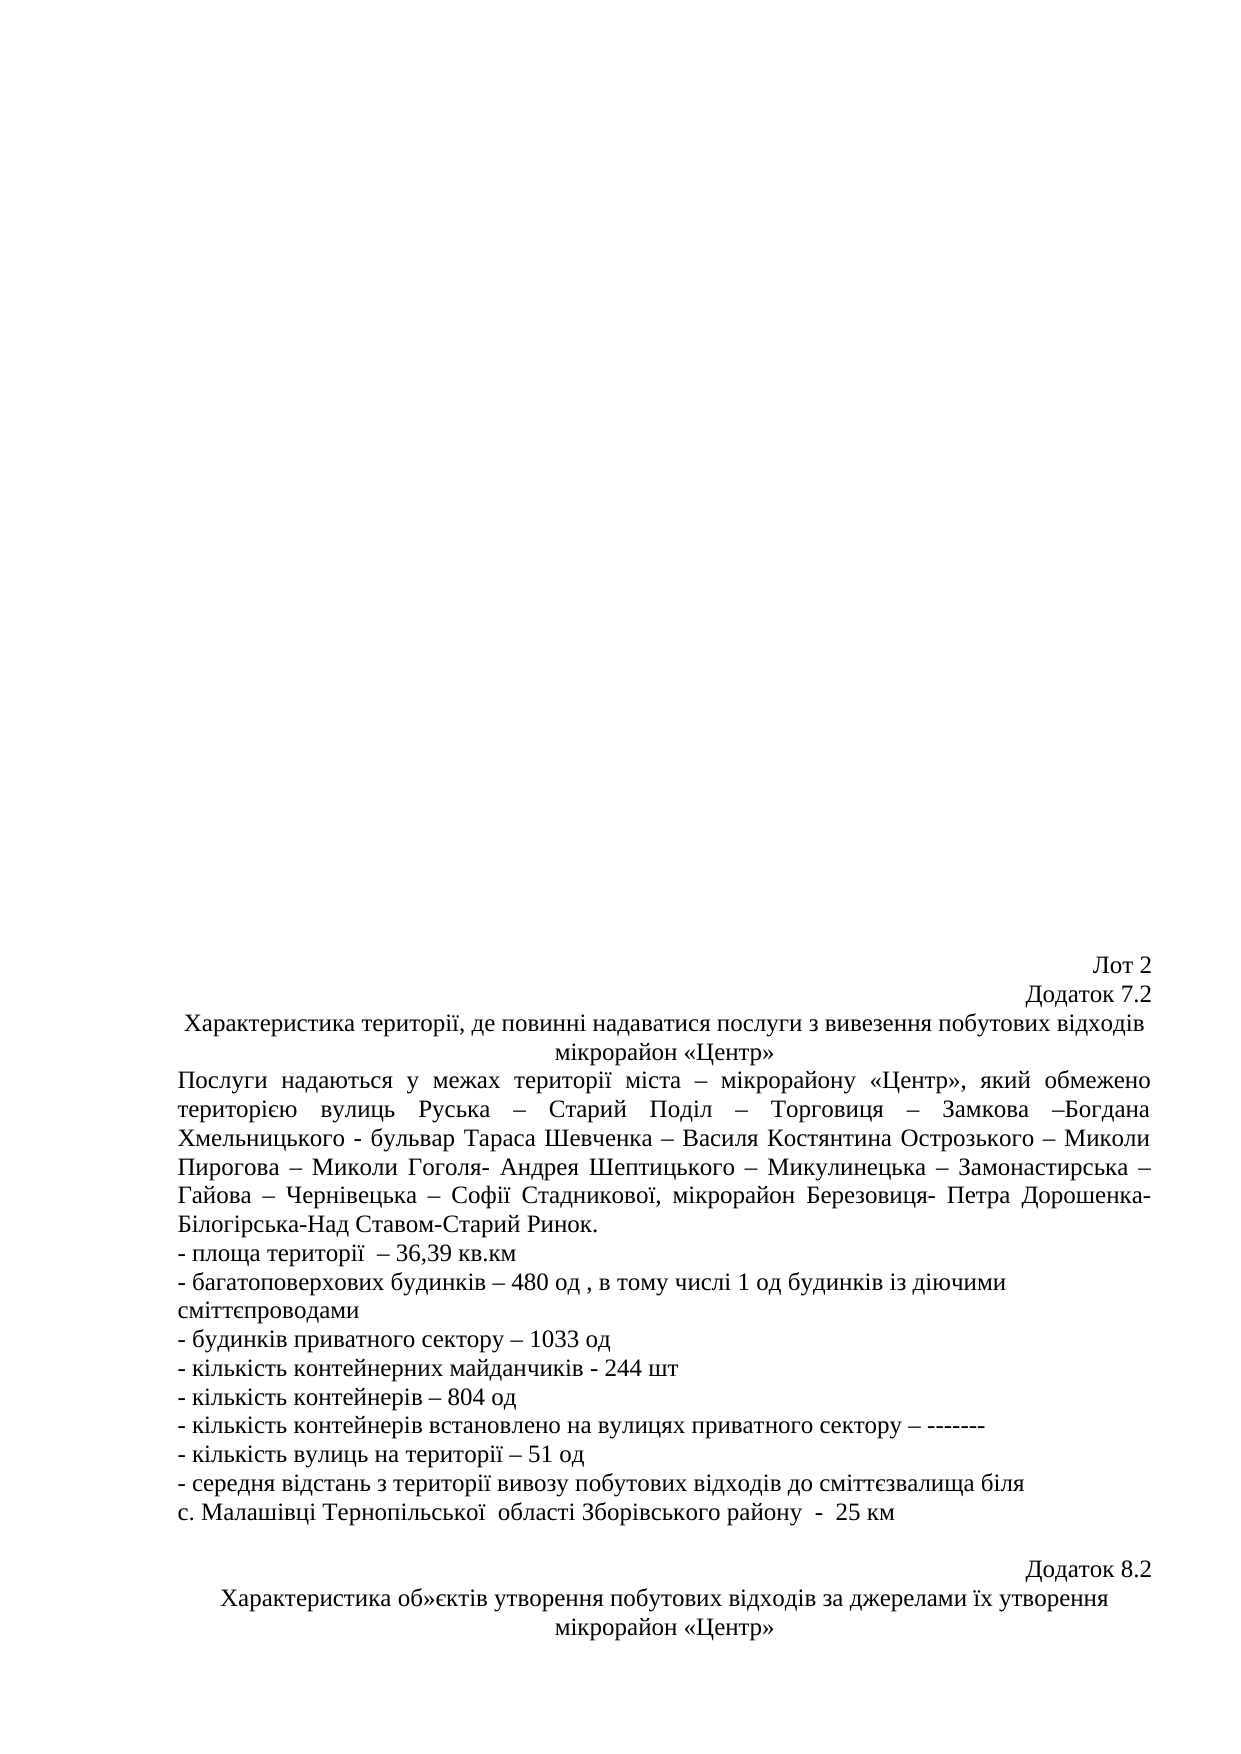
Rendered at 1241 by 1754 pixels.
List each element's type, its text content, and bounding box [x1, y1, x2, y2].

text - будинків приватного сектору – 1033 од [177, 1324, 1152, 1353]
text Додаток 7.2 [177, 979, 1152, 1008]
text - кількість контейнерів – 804 од [177, 1382, 1152, 1410]
text - багатоповерхових будинків – 480 од , в тому числі 1 од будинків із діючими сміттєпроводами [177, 1267, 1152, 1324]
text - середня відстань з території вивозу побутових відходів до сміттєзвалища біля [177, 1468, 1152, 1497]
text Лот 2 [177, 950, 1152, 979]
text Додаток 8.2 [177, 1554, 1152, 1583]
text - площа території – 36,39 кв.км [177, 1238, 1152, 1267]
text Характеристика території, де повинні надаватися послуги з вивезення побутових відходів мікрорайон «Центр» [177, 1008, 1152, 1065]
text с. Малашівці Тернопільської області Зборівського району - 25 км [177, 1497, 1152, 1525]
text - кількість контейнерів встановлено на вулицях приватного сектору – ------- [177, 1410, 1152, 1439]
text - кількість контейнерних майданчиків - 244 шт [177, 1353, 1152, 1382]
text - кількість вулиць на території – 51 од [177, 1439, 1152, 1468]
text Послуги надаються у межах території міста – мікрорайону «Центр», який обмежено територією вулиць Руська – Старий Поділ – Торговиця – Замкова –Богдана Хмельницького - бульвар Тараса Шевченка – Василя Костянтина Острозького – Миколи Пирогова – Миколи Гоголя- Андрея Шептицького – Микулинецька – Замонастирська – Гайова – Чернівецька – Софії Стадникової, мікрорайон Березовиця- Петра Дорошенка-Білогірська-Над Ставом-Старий Ринок. [177, 1065, 1152, 1238]
text Характеристика об»єктів утворення побутових відходів за джерелами їх утворення мікрорайон «Центр» [177, 1583, 1152, 1640]
